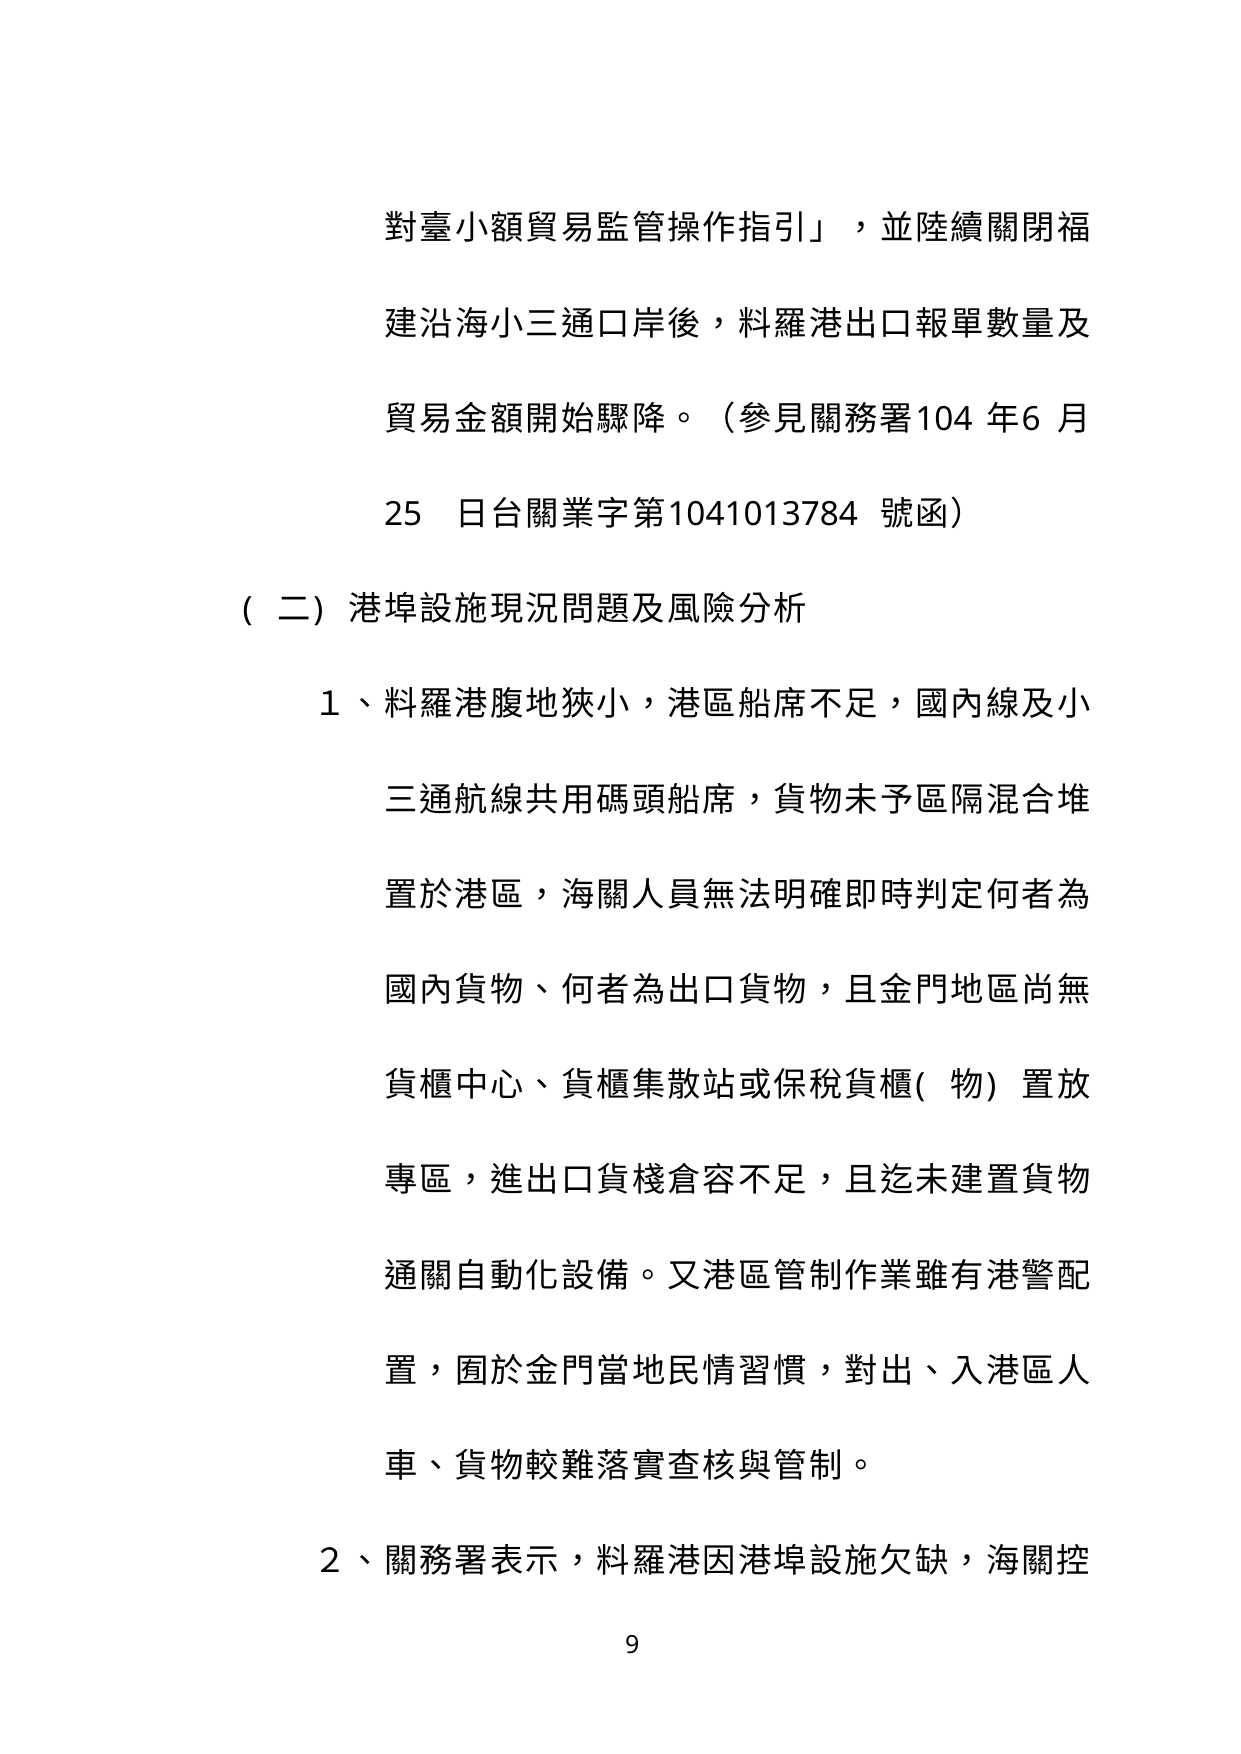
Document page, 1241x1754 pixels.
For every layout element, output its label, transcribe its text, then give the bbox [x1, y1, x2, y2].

subtitle 料羅港腹地狹小，港區船席不足，國內線及小三通航線共用碼頭船席，貨物未予區隔混合堆置於港區，海關人員無法明確即時判定何者為國內貨物、何者為出口貨物，且金門地區尚無貨櫃中心、貨櫃集散站或保稅貨櫃(物)置放專區，進出口貨棧倉容不足，且迄未建置貨物通關自動化設備。又港區管制作業雖有港警配置，囿於金門當地民情習慣，對出、入港區人、車、貨物較難落實查核與管制。 [280, 654, 1092, 1511]
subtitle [280, 178, 1092, 558]
subtitle 港埠設施現況問題及風險分析 [242, 558, 1092, 654]
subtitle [280, 1511, 1092, 1606]
